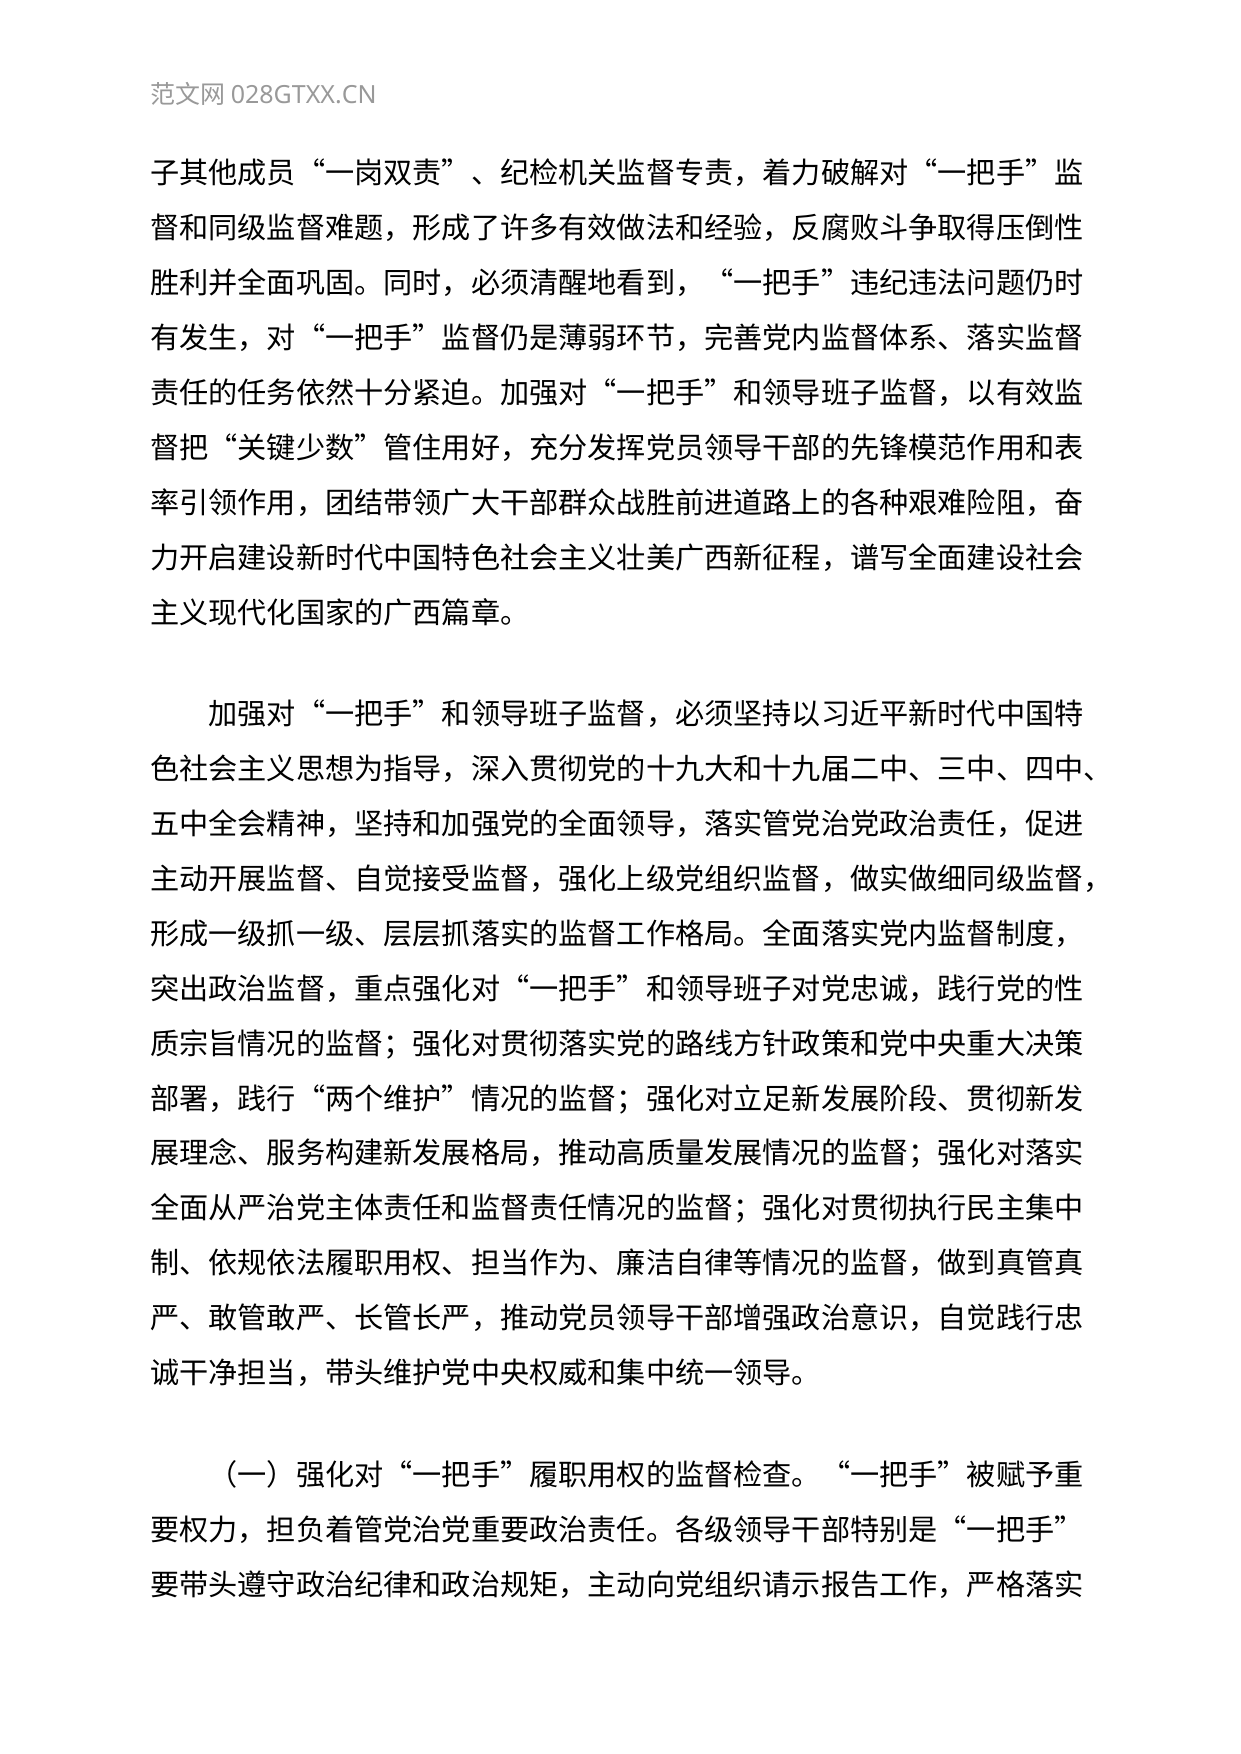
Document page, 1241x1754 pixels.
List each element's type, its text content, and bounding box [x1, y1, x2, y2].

text 加强对“一把手”和领导班子监督，必须坚持以习近平新时代中国特色社会主义思想为指导，深入贯彻党的十九大和十九届二中、三中、四中、五中全会精神，坚持和加强党的全面领导，落实管党治党政治责任，促进主动开展监督、自觉接受监督，强化上级党组织监督，做实做细同级监督，形成一级抓一级、层层抓落实的监督工作格局。全面落实党内监督制度，突出政治监督，重点强化对“一把手”和领导班子对党忠诚，践行党的性质宗旨情况的监督；强化对贯彻落实党的路线方针政策和党中央重大决策部署，践行“两个维护”情况的监督；强化对立足新发展阶段、贯彻新发展理念、服务构建新发展格局，推动高质量发展情况的监督；强化对落实全面从严治党主体责任和监督责任情况的监督；强化对贯彻执行民主集中制、依规依法履职用权、担当作为、廉洁自律等情况的监督，做到真管真严、敢管敢严、长管长严，推动党员领导干部增强政治意识，自觉践行忠诚干净担当，带头维护党中央权威和集中统一领导。 [150, 691, 1090, 1392]
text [150, 1451, 1090, 1603]
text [150, 150, 1090, 631]
